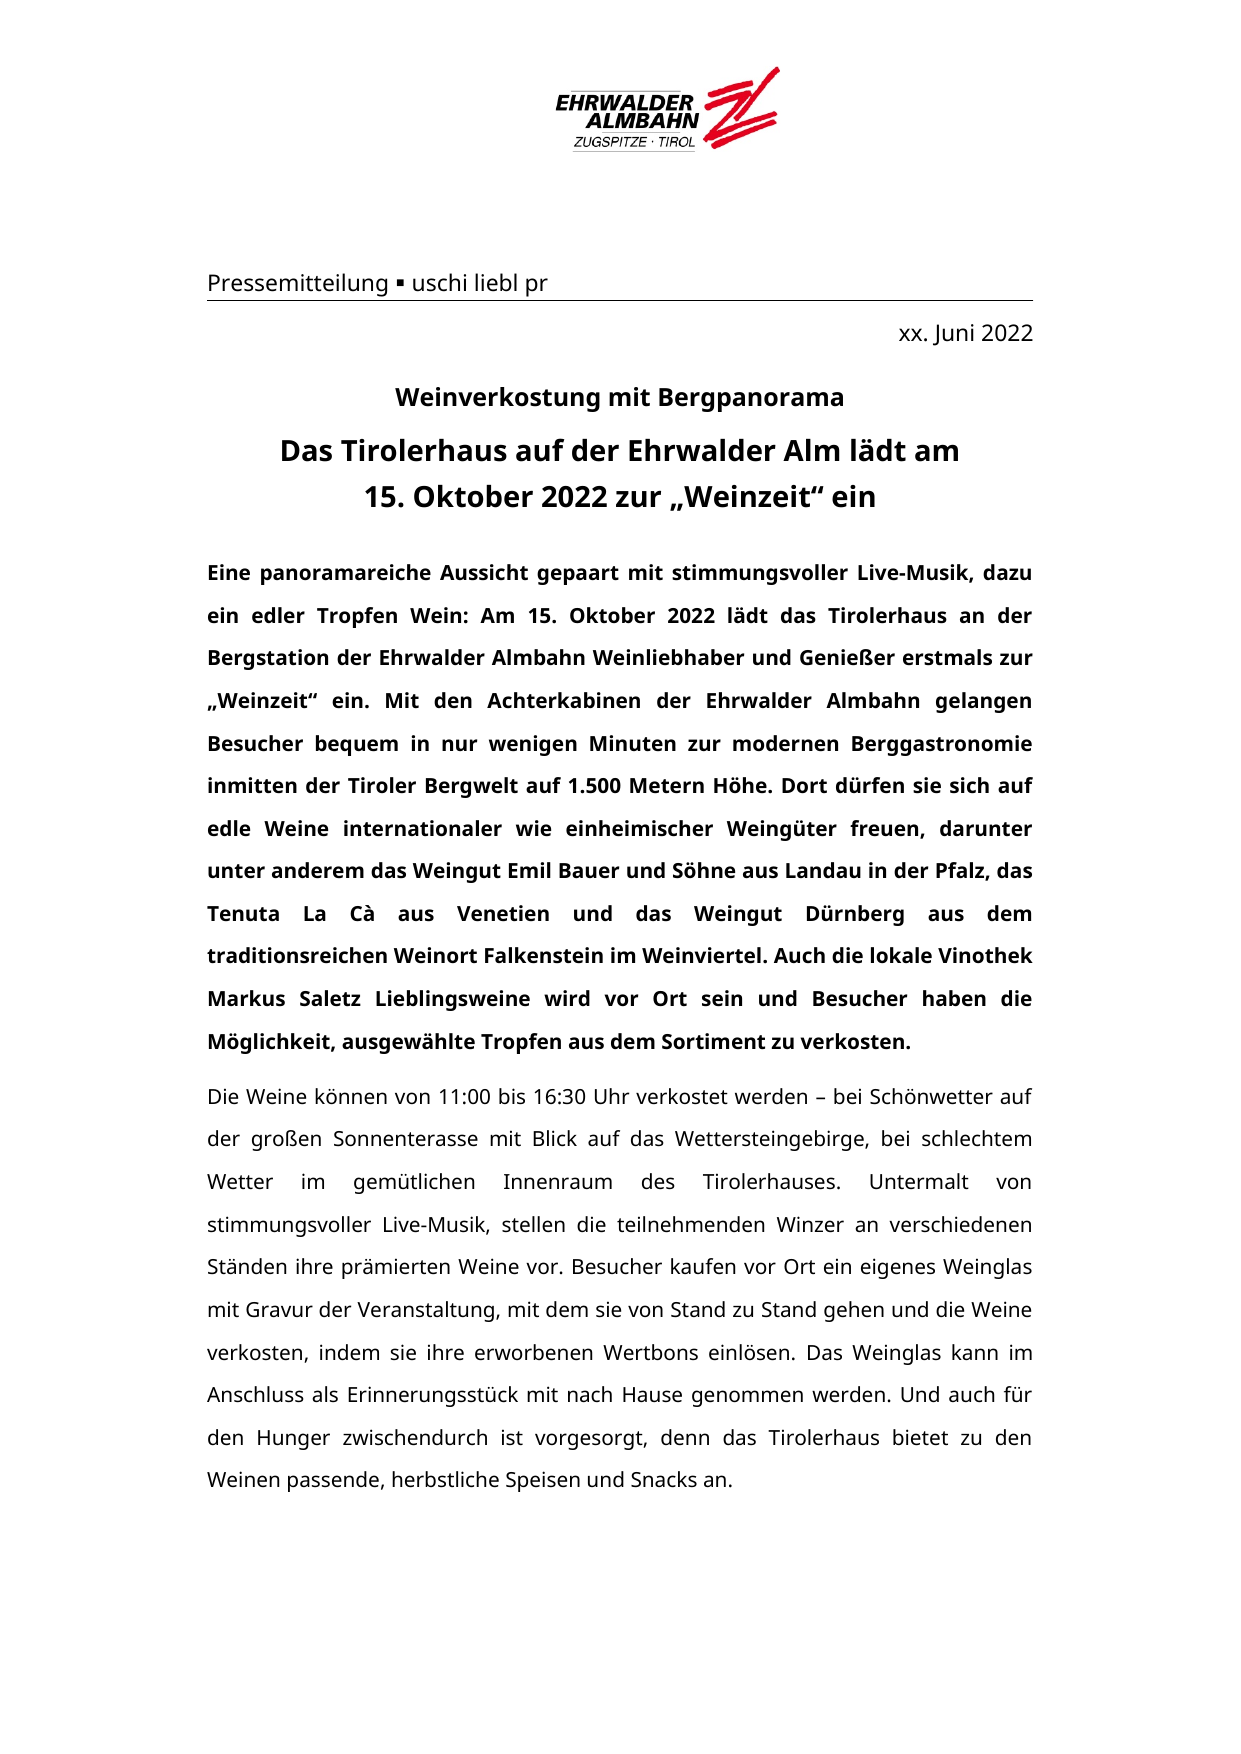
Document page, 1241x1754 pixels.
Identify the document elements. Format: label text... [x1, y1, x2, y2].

subtitle Weinverkostung mit Bergpanorama [207, 379, 1033, 413]
text Die Weine können von 11:00 bis 16:30 Uhr verkostet werden – bei Schönwetter auf der großen Sonnenterasse mit Blick auf das Wettersteingebirge, bei schlechtem Wetter im gemütlichen Innenraum des Tirolerhauses. Untermalt von stimmungsvoller Live-Musik, stellen die teilnehmenden Winzer an verschiedenen Ständen ihre prämierten Weine vor. Besucher kaufen vor Ort ein eigenes Weinglas mit Gravur der Veranstaltung, mit dem sie von Stand zu Stand gehen und die Weine verkosten, indem sie ihre erworbenen Wertbons einlösen. Das Weinglas kann im Anschluss als Erinnerungsstück mit nach Hause genommen werden. Und auch für den Hunger zwischendurch ist vorgesorgt, denn das Tirolerhaus bietet zu den Weinen passende, herbstliche Speisen und Snacks an. [207, 1082, 1033, 1494]
text xx. Juni 2022 [207, 317, 1033, 348]
text Pressemitteilung uschi liebl pr [207, 267, 1033, 300]
subtitle 15. Oktober 2022 zur „Weinzeit“ ein [207, 476, 1033, 516]
text Eine panoramareiche Aussicht gepaart mit stimmungsvoller Live-Musik, dazu ein edler Tropfen Wein: Am 15. Oktober 2022 lädt das Tirolerhaus an der Bergstation der Ehrwalder Almbahn Weinliebhaber und Genießer erstmals zur „Weinzeit“ ein. Mit den Achterkabinen der Ehrwalder Almbahn gelangen Besucher bequem in nur wenigen Minuten zur modernen Berggastronomie inmitten der Tiroler Bergwelt auf 1.500 Metern Höhe. Dort dürfen sie sich auf edle Weine internationaler wie einheimischer Weingüter freuen, darunter unter anderem das Weingut Emil Bauer und Söhne aus Landau in der Pfalz, das Tenuta La Cà aus Venetien und das Weingut Dürnberg aus dem traditionsreichen Weinort Falkenstein im Weinviertel. Auch die lokale Vinothek Markus Saletz Lieblingsweine wird vor Ort sein und Besucher haben die Möglichkeit, ausgewählte Tropfen aus dem Sortiment zu verkosten. [207, 558, 1033, 1055]
subtitle Das Tirolerhaus auf der Ehrwalder Alm lädt am [207, 430, 1033, 470]
picture [555, 66, 781, 152]
